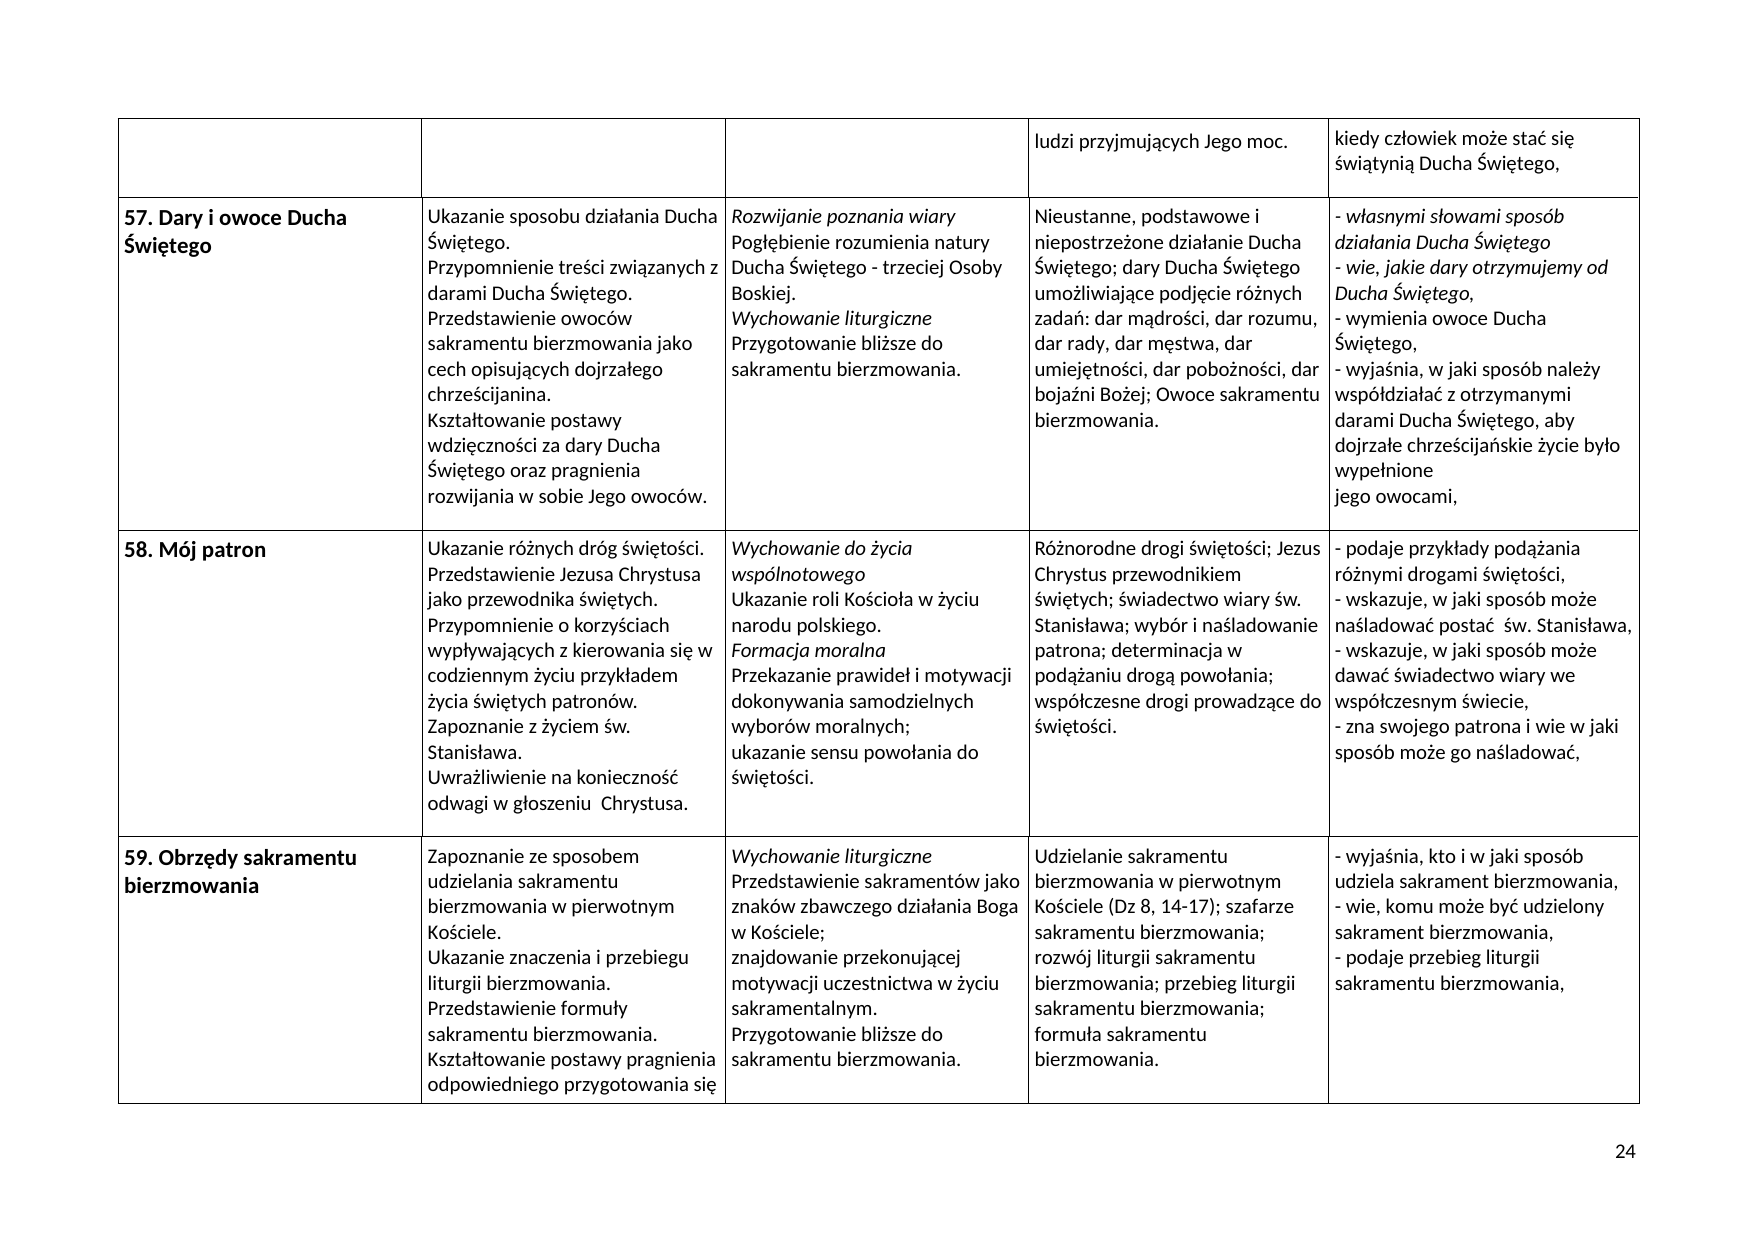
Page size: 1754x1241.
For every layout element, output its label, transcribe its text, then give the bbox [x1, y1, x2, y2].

table_cell 58. Mój patron [119, 531, 422, 836]
table_cell - własnymi słowami sposób działania Ducha Świętego - wie, jakie dary otrzymujemy od Ducha Świętego, - wymienia owoce Ducha Świętego, - wyjaśnia, w jaki sposób należy współdziałać z otrzymanymi darami Ducha Świętego, aby dojrzałe chrześcijańskie życie było wypełnione jego owocami, [1330, 197, 1639, 529]
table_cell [422, 837, 725, 1103]
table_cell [1329, 119, 1639, 197]
table_cell 57. Dary i owoce Ducha Świętego [119, 198, 422, 529]
table_cell Różnorodne drogi świętości; Jezus Chrystus przewodnikiem świętych; świadectwo wiary św. Stanisława; wybór i naśladowanie patrona; determinacja w podążaniu drogą powołania; współczesne drogi prowadzące do świętości. [1030, 531, 1329, 836]
table_cell - podaje przykłady podążania różnymi drogami świętości, - wskazuje, w jaki sposób może naśladować postać św. Stanisława, - wskazuje, w jaki sposób może dawać świadectwo wiary we współczesnym świecie, - zna swojego patrona i wie w jaki sposób może go naśladować, [1330, 530, 1639, 836]
table_cell Ukazanie sposobu działania Ducha Świętego. Przypomnienie treści związanych z darami Ducha Świętego. Przedstawienie owoców sakramentu bierzmowania jako cech opisujących dojrzałego chrześcijanina. Kształtowanie postawy wdzięczności za dary Ducha Świętego oraz pragnienia rozwijania w sobie Jego owoców. [423, 198, 725, 529]
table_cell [726, 837, 1028, 1103]
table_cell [422, 119, 725, 197]
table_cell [1029, 837, 1328, 1103]
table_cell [119, 119, 421, 197]
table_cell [119, 837, 421, 1103]
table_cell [1029, 119, 1328, 197]
table_cell Ukazanie różnych dróg świętości. Przedstawienie Jezusa Chrystusa jako przewodnika świętych. Przypomnienie o korzyściach wypływających z kierowania się w codziennym życiu przykładem życia świętych patronów. Zapoznanie z życiem św. Stanisława. Uwrażliwienie na konieczność odwagi w głoszeniu Chrystusa. [423, 531, 725, 836]
table_cell Nieustanne, podstawowe i niepostrzeżone działanie Ducha Świętego; dary Ducha Świętego umożliwiające podjęcie różnych zadań: dar mądrości, dar rozumu, dar rady, dar męstwa, dar umiejętności, dar pobożności, dar bojaźni Bożej; Owoce sakramentu bierzmowania. [1030, 198, 1329, 529]
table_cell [1329, 836, 1639, 1103]
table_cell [726, 119, 1028, 197]
table_cell Wychowanie do życia wspólnotowego Ukazanie roli Kościoła w życiu narodu polskiego. Formacja moralna Przekazanie prawideł i motywacji dokonywania samodzielnych wyborów moralnych; ukazanie sensu powołania do świętości. [726, 531, 1029, 836]
